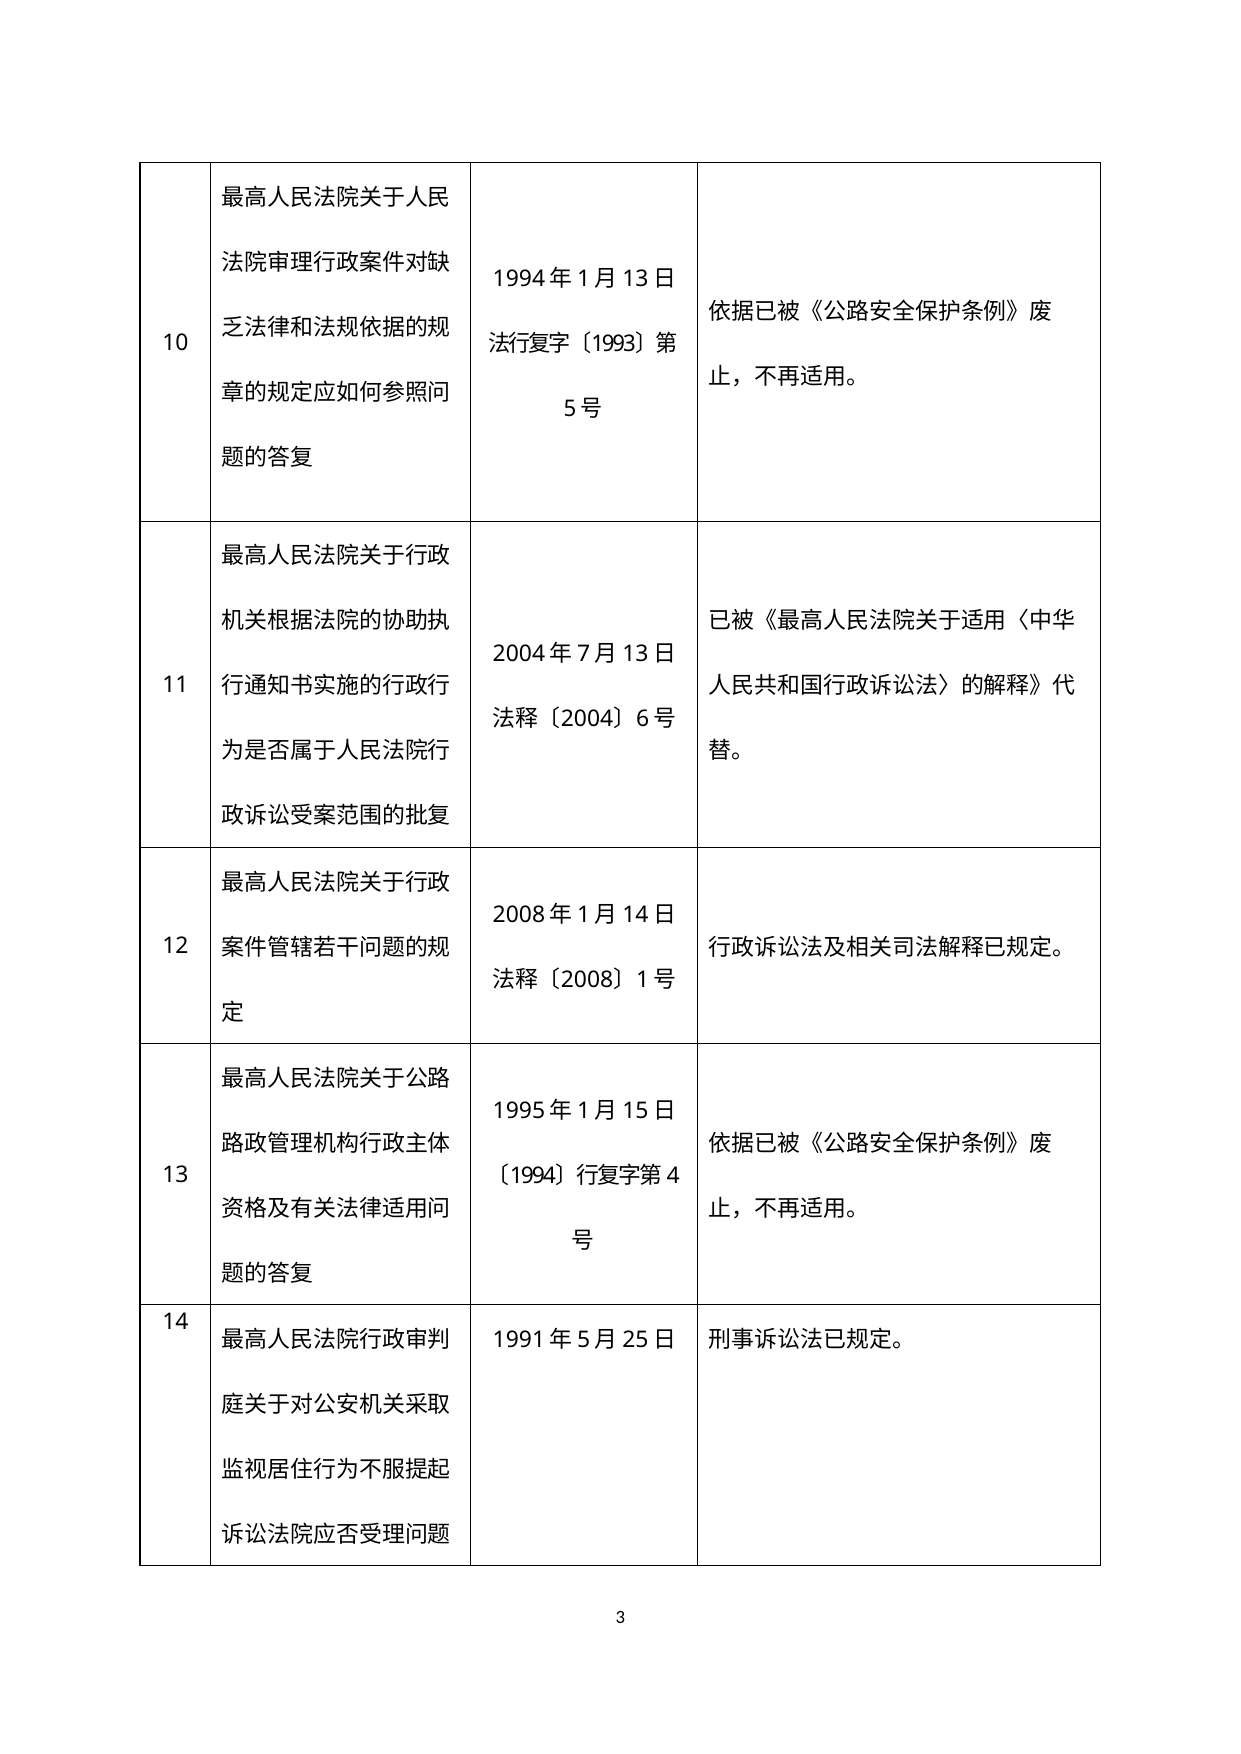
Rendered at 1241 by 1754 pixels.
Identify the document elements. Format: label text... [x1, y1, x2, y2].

table_cell 2004年7月13日 法释〔2004〕6号 [471, 522, 697, 847]
table_cell 14 [141, 1305, 210, 1565]
table_cell 12 [141, 848, 210, 1043]
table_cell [211, 1305, 470, 1565]
table_cell 最高人民法院关于行政案件管辖若干问题的规定 [211, 848, 470, 1043]
table_cell 11 [141, 522, 210, 847]
table_cell 1994年1月13日 法行复字〔1993〕第5号 [471, 163, 697, 521]
table_cell 刑事诉讼法已规定。 [698, 1305, 1100, 1565]
table_cell 依据已被《公路安全保护条例》废止，不再适用。 [698, 163, 1100, 521]
table_cell 10 [141, 163, 210, 521]
table_cell 1991年5月25日 [471, 1305, 697, 1565]
table_cell 最高人民法院关于公路路政管理机构行政主体资格及有关法律适用问题的答复 [211, 1044, 470, 1304]
table_cell 最高人民法院关于人民法院审理行政案件对缺乏法律和法规依据的规章的规定应如何参照问题的答复 [211, 163, 470, 521]
table_cell 行政诉讼法及相关司法解释已规定。 [698, 848, 1100, 1043]
table_cell 已被《最高人民法院关于适用〈中华人民共和国行政诉讼法〉的解释》代替。 [698, 522, 1100, 847]
table_cell 13 [141, 1044, 210, 1304]
table_cell 最高人民法院关于行政机关根据法院的协助执行通知书实施的行政行为是否属于人民法院行政诉讼受案范围的批复 [211, 522, 470, 847]
table_cell 1995年1月15日 〔1994〕行复字第4号 [471, 1044, 697, 1304]
table_cell 依据已被《公路安全保护条例》废止，不再适用。 [698, 1044, 1100, 1304]
table_cell 2008年1月14日 法释〔2008〕1号 [471, 848, 697, 1043]
